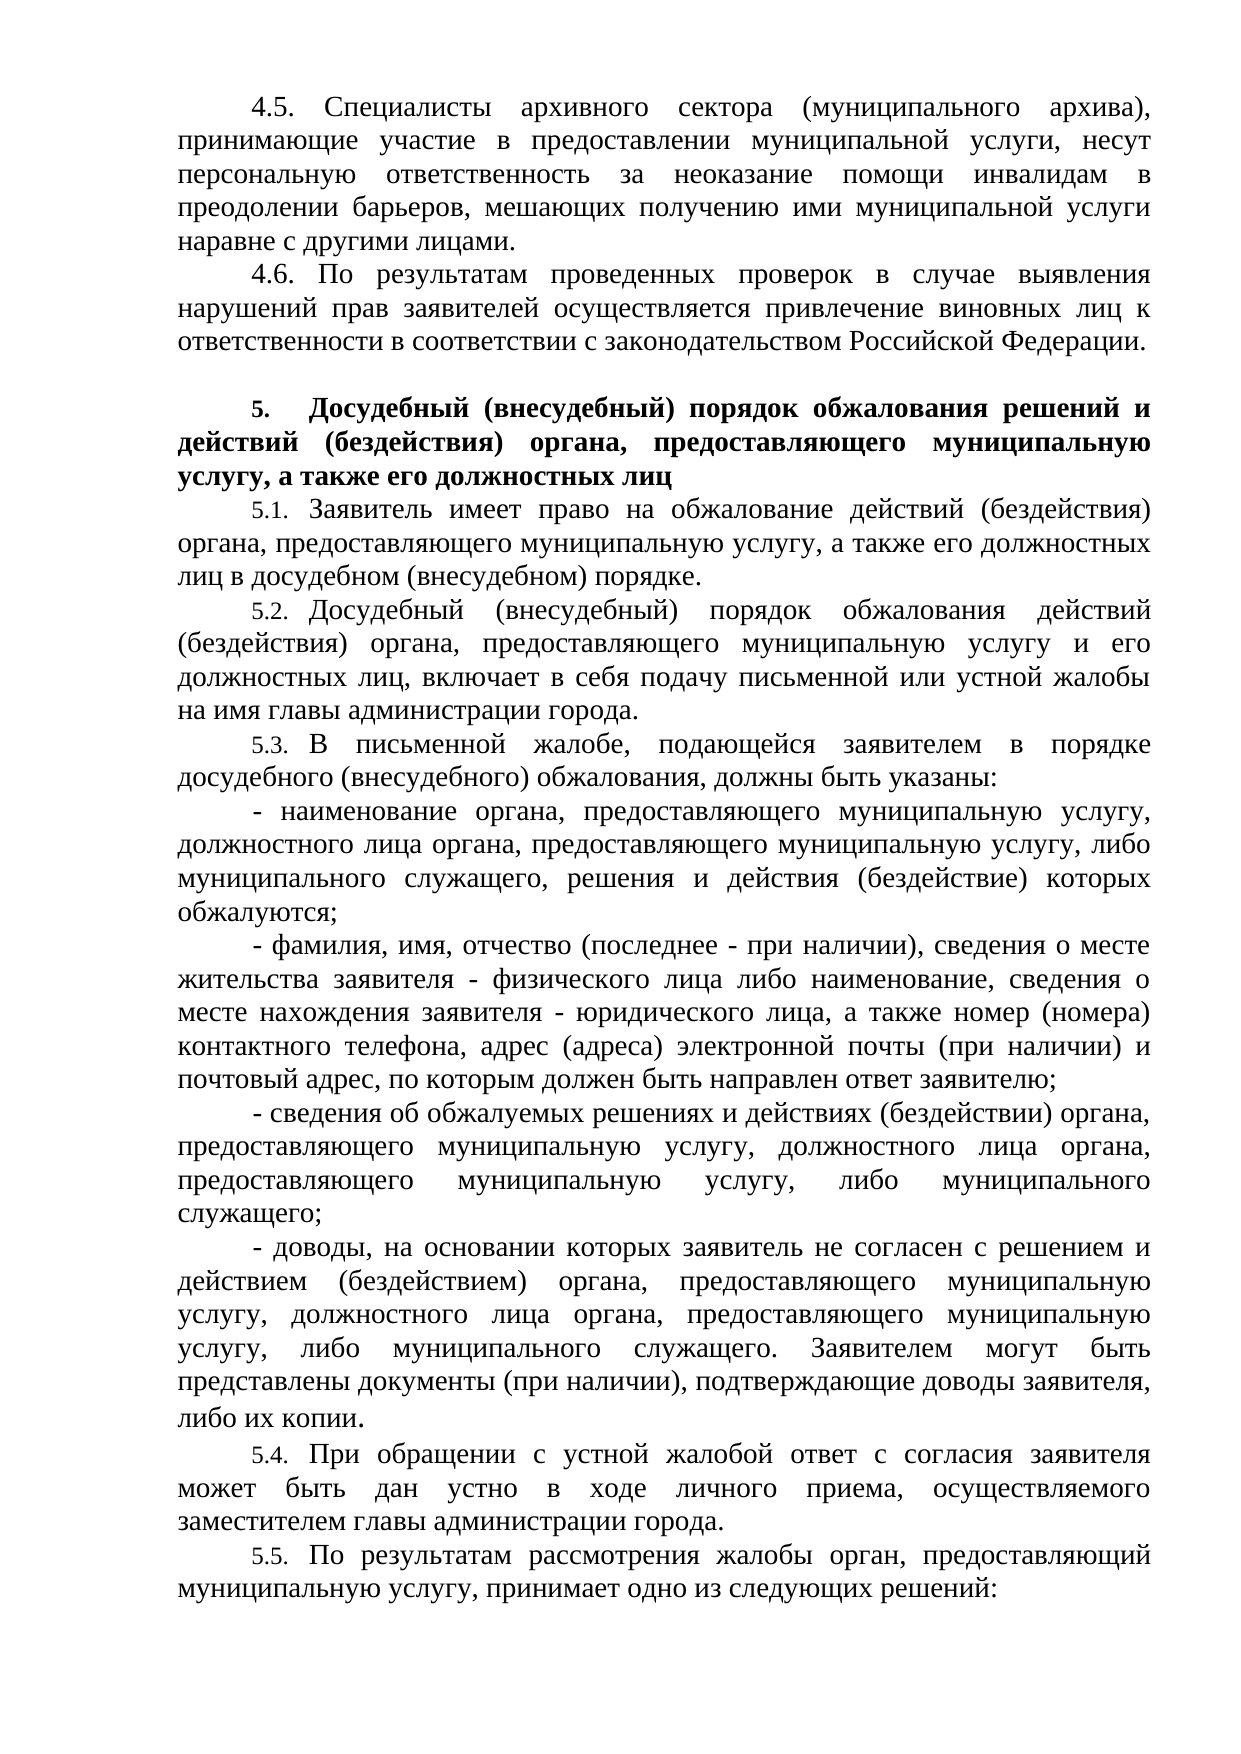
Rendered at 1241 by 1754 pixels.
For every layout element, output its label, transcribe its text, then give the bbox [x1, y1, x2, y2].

list По результатам рассмотрения жалобы орган, предоставляющий муниципальную услугу, принимает одно из следующих решений: [177, 1537, 1152, 1604]
text - наименование органа, предоставляющего муниципальную услугу, должностного лица органа, предоставляющего муниципальную услугу, либо муниципального служащего, решения и действия (бездействие) которых обжалуются; [177, 793, 1152, 927]
text 4.6. По результатам проведенных проверок в случае выявления нарушений прав заявителей осуществляется привлечение виновных лиц к ответственности в соответствии с законодательством Российской Федерации. [177, 256, 1152, 357]
list Заявитель имеет право на обжалование действий (бездействия) органа, предоставляющего муниципальную услугу, а также его должностных лиц в досудебном (внесудебном) порядке. [177, 491, 1152, 592]
list При обращении с устной жалобой ответ с согласия заявителя может быть дан устно в ходе личного приема, осуществляемого заместителем главы администрации города. [177, 1436, 1152, 1537]
list Досудебный (внесудебный) порядок обжалования действий (бездействия) органа, предоставляющего муниципальную услугу и его должностных лиц, включает в себя подачу письменной или устной жалобы на имя главы администрации города. [177, 592, 1152, 726]
text - доводы, на основании которых заявитель не согласен с решением и действием (бездействием) органа, предоставляющего муниципальную услугу, должностного лица органа, предоставляющего муниципальную услугу, либо муниципального служащего. Заявителем могут быть представлены документы (при наличии), подтверждающие доводы заявителя, либо их копии. [177, 1229, 1152, 1436]
list В письменной жалобе, подающейся заявителем в порядке досудебного (внесудебного) обжалования, должны быть указаны: [177, 726, 1152, 793]
text - фамилия, имя, отчество (последнее - при наличии), сведения о месте жительства заявителя - физического лица либо наименование, сведения о месте нахождения заявителя - юридического лица, а также номер (номера) контактного телефона, адрес (адреса) электронной почты (при наличии) и почтовый адрес, по которым должен быть направлен ответ заявителю; [177, 927, 1152, 1095]
list Досудебный (внесудебный) порядок обжалования решений и действий (бездействия) органа, предоставляющего муниципальную услугу, а также его должностных лиц [177, 391, 1152, 491]
text 4.5. Специалисты архивного сектора (муниципального архива), принимающие участие в предоставлении муниципальной услуги, несут персональную ответственность за неоказание помощи инвалидам в преодолении барьеров, мешающих получению ими муниципальной услуги наравне с другими лицами. [177, 89, 1152, 256]
text - сведения об обжалуемых решениях и действиях (бездействии) органа, предоставляющего муниципальную услугу, должностного лица органа, предоставляющего муниципальную услугу, либо муниципального служащего; [177, 1095, 1152, 1229]
